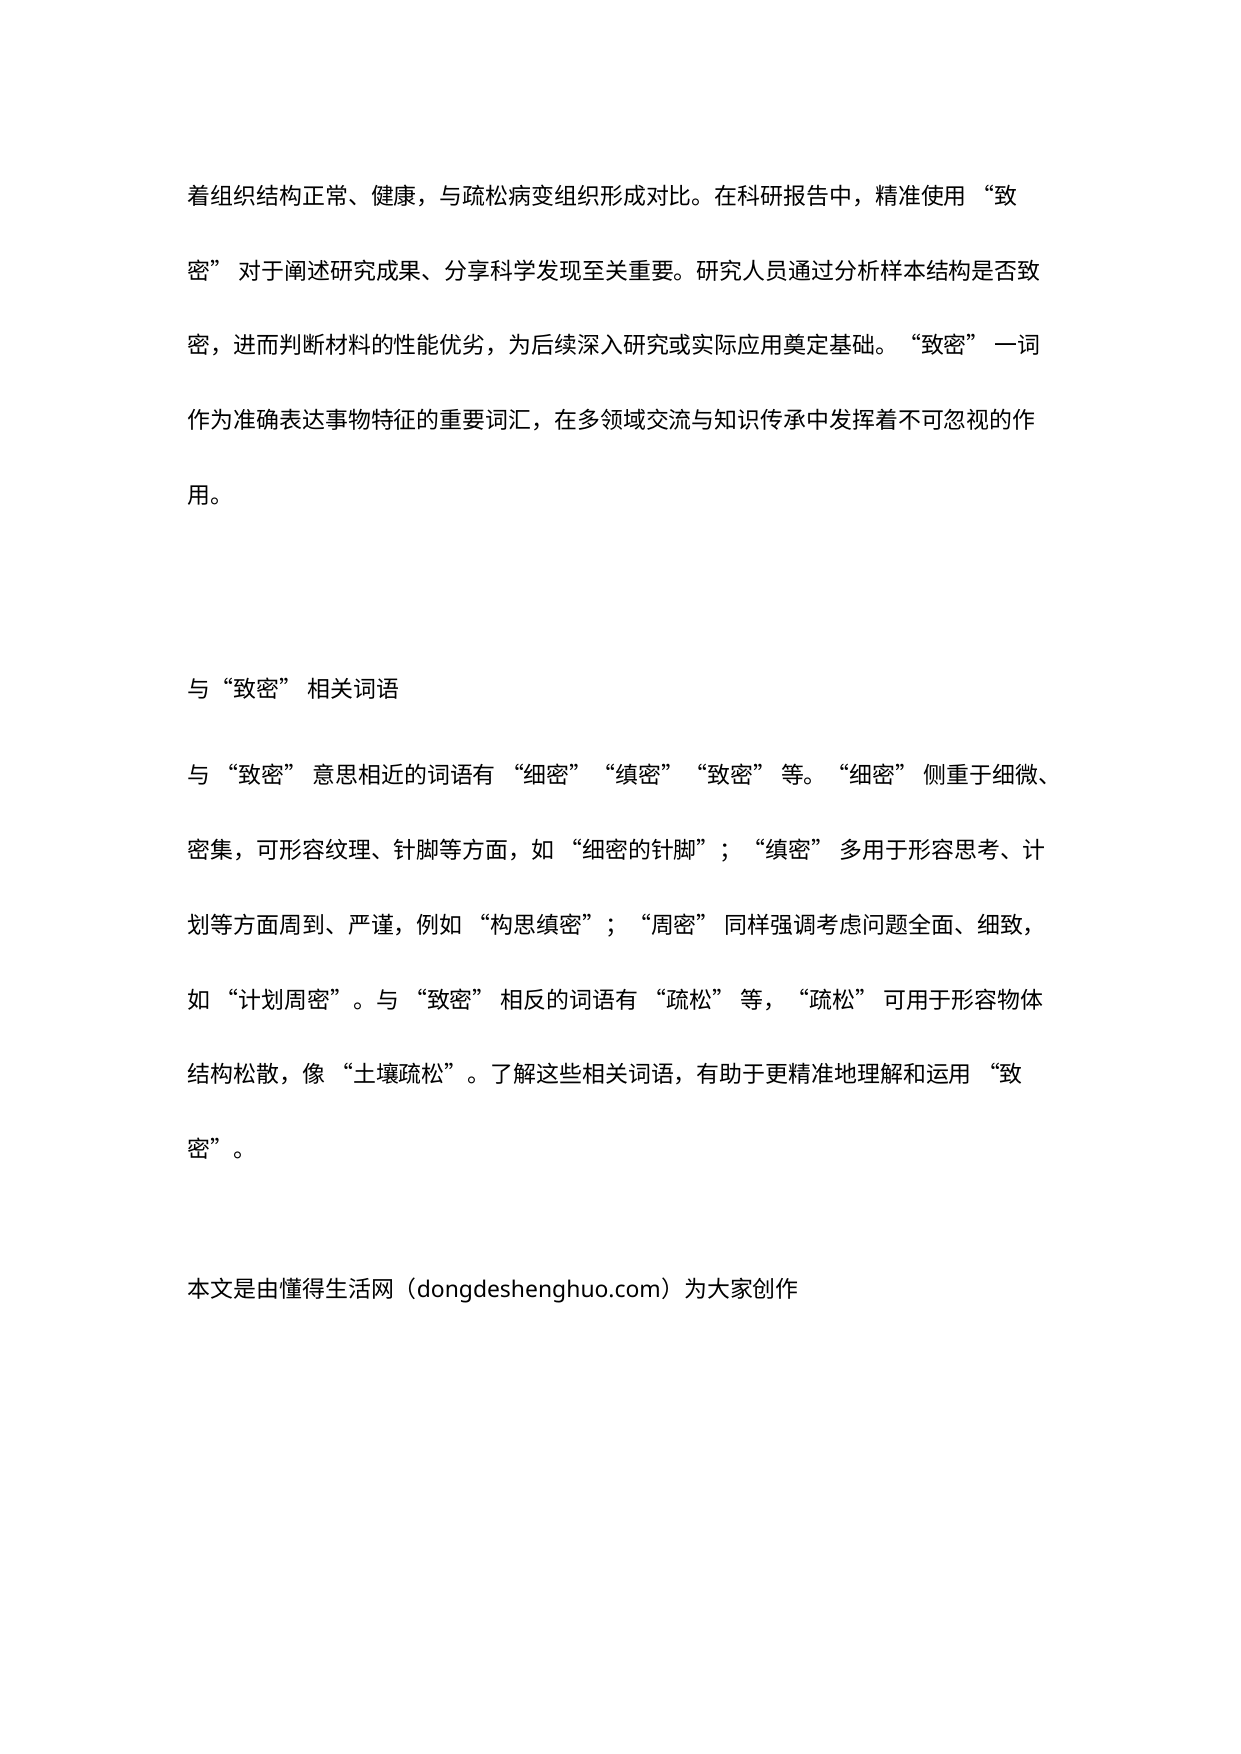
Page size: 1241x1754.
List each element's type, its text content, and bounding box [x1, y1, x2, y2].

text 与 “致密” 意思相近的词语有 “细密”“缜密”“致密” 等。“细密” 侧重于细微、密集，可形容纹理、针脚等方面，如 “细密的针脚”；“缜密” 多用于形容思考、计划等方面周到、严谨，例如 “构思缜密”；“周密” 同样强调考虑问题全面、细致，如 “计划周密”。与 “致密” 相反的词语有 “疏松” 等，“疏松” 可用于形容物体结构松散，像 “土壤疏松”。了解这些相关词语，有助于更精准地理解和运用 “致密”。 [187, 742, 1053, 1180]
text 本文是由懂得生活网（dongdeshenghuo.com）为大家创作 [187, 1255, 1053, 1320]
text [187, 162, 1053, 526]
text 与“致密” 相关词语 [187, 655, 1053, 720]
